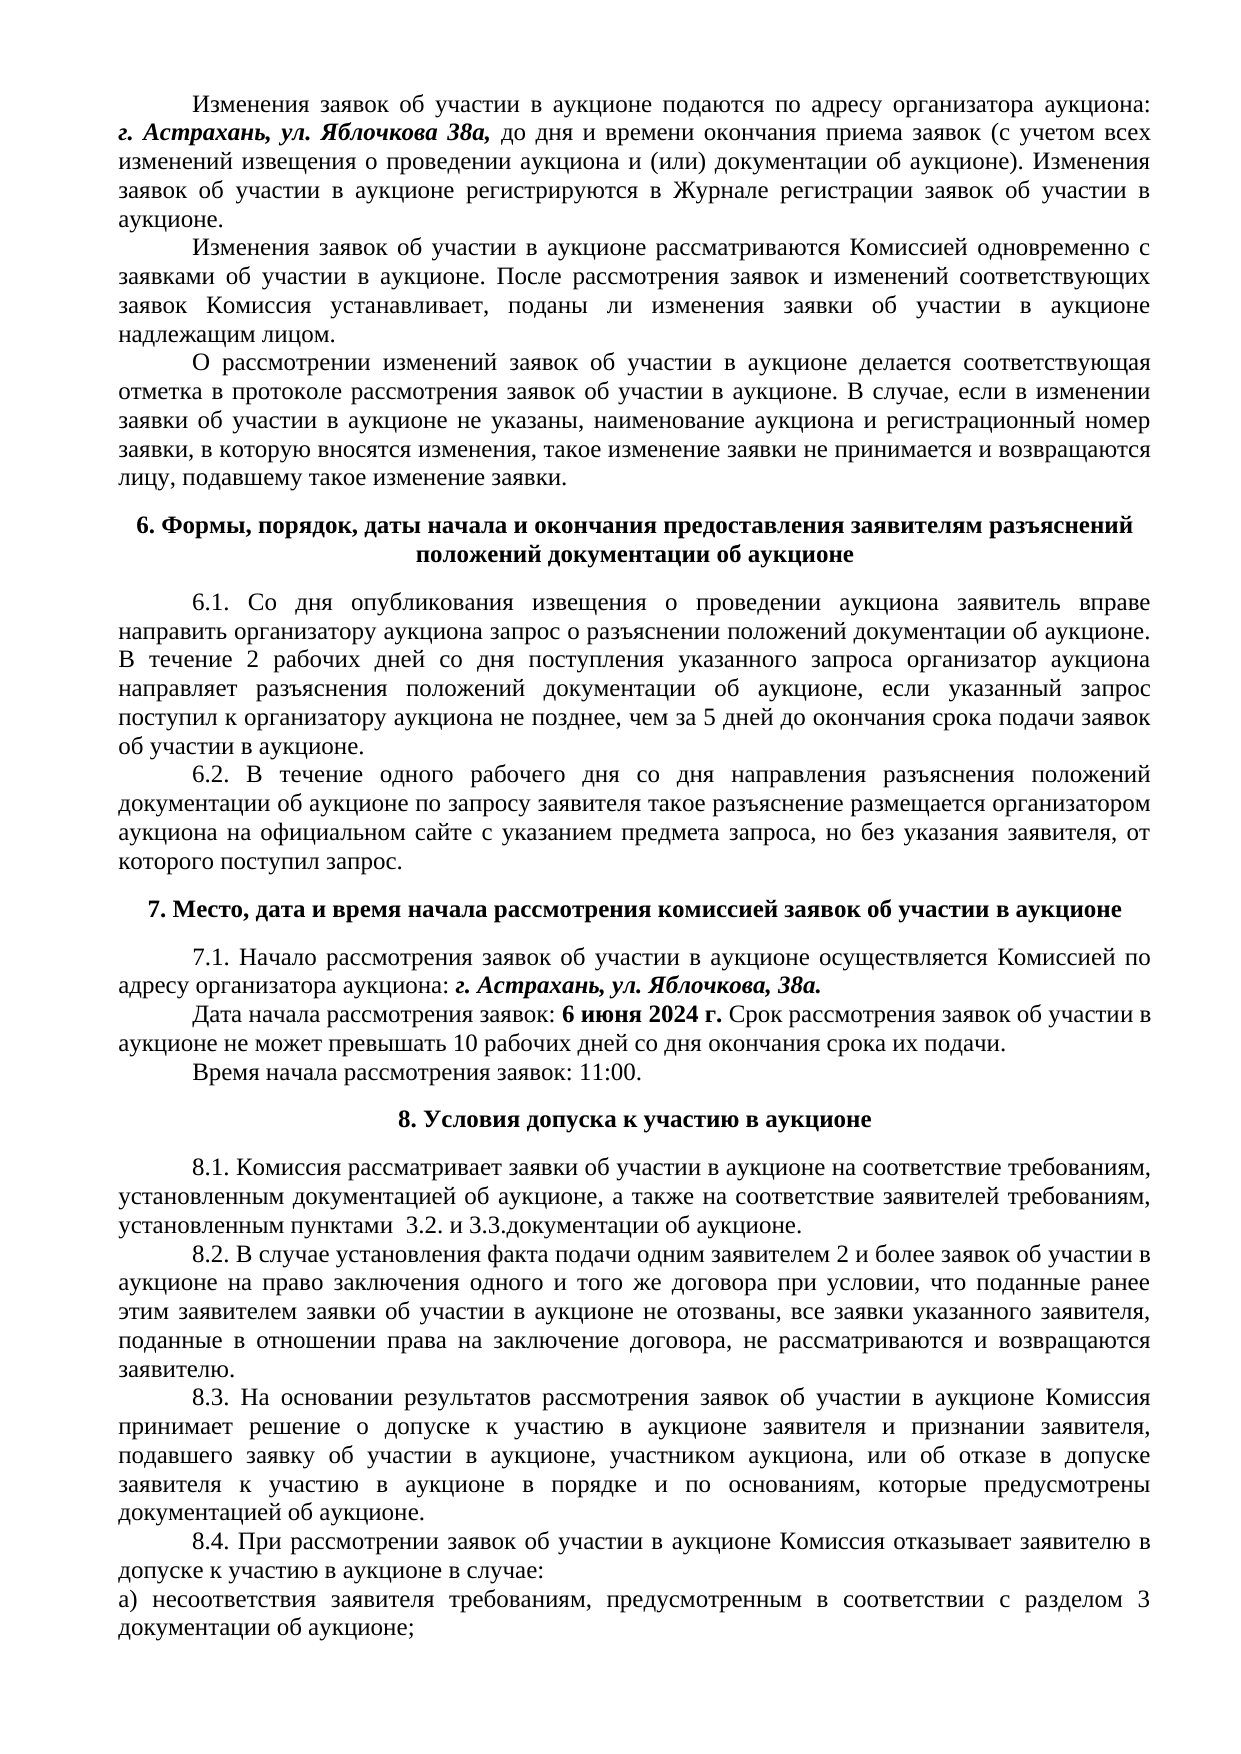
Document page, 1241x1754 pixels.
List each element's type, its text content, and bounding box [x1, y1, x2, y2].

text 8.2. В случае установления факта подачи одним заявителем 2 и более заявок об участии в аукционе на право заключения одного и того же договора при условии, что поданные ранее этим заявителем заявки об участии в аукционе не отозваны, все заявки указанного заявителя, поданные в отношении права на заключение договора, не рассматриваются и возвращаются заявителю. [118, 1239, 1152, 1382]
text 8.1. Комиссия рассматривает заявки об участии в аукционе на соответствие требованиям, установленным документацией об аукционе, а также на соответствие заявителей требованиям, установленным пунктами 3.2. и 3.3.документации об аукционе. [118, 1152, 1152, 1239]
text 7. Место, дата и время начала рассмотрения комиссией заявок об участии в аукционе [118, 894, 1152, 922]
text Изменения заявок об участии в аукционе подаются по адресу организатора аукциона: г. Астрахань, ул. Яблочкова 38а, до дня и времени окончания приема заявок (с учетом всех изменений извещения о проведении аукциона и (или) документации об аукционе). Изменения заявок об участии в аукционе регистрируются в Журнале регистрации заявок об участии в аукционе. [118, 89, 1152, 232]
text О рассмотрении изменений заявок об участии в аукционе делается соответствующая отметка в протоколе рассмотрения заявок об участии в аукционе. В случае, если в изменении заявки об участии в аукционе не указаны, наименование аукциона и регистрационный номер заявки, в которую вносятся изменения, такое изменение заявки не принимается и возвращаются лицу, подавшему такое изменение заявки. [118, 347, 1152, 491]
text 6.1. Со дня опубликования извещения о проведении аукциона заявитель вправе направить организатору аукциона запрос о разъяснении положений документации об аукционе. В течение 2 рабочих дней со дня поступления указанного запроса организатор аукциона направляет разъяснения положений документации об аукционе, если указанный запрос поступил к организатору аукциона не позднее, чем за 5 дней до окончания срока подачи заявок об участии в аукционе. [118, 587, 1152, 759]
text Изменения заявок об участии в аукционе рассматриваются Комиссией одновременно с заявками об участии в аукционе. После рассмотрения заявок и изменений соответствующих заявок Комиссия устанавливает, поданы ли изменения заявки об участии в аукционе надлежащим лицом. [118, 232, 1152, 347]
text 7.1. Начало рассмотрения заявок об участии в аукционе осуществляется Комиссией по адресу организатора аукциона: г. Астрахань, ул. Яблочкова, 38а. [118, 942, 1152, 999]
text Время начала рассмотрения заявок: 11:00. [118, 1057, 1152, 1085]
text а) несоответствия заявителя требованиям, предусмотренным в соответствии с разделом 3 документации об аукционе; [118, 1584, 1152, 1641]
text 8.4. При рассмотрении заявок об участии в аукционе Комиссия отказывает заявителю в допуске к участию в аукционе в случае: [118, 1526, 1152, 1584]
text 6.2. В течение одного рабочего дня со дня направления разъяснения положений документации об аукционе по запросу заявителя такое разъяснение размещается организатором аукциона на официальном сайте с указанием предмета запроса, но без указания заявителя, от которого поступил запрос. [118, 759, 1152, 874]
text 6. Формы, порядок, даты начала и окончания предоставления заявителям разъяснений положений документации об аукционе [118, 510, 1152, 568]
text Дата начала рассмотрения заявок: 6 июня 2024 г. Срок рассмотрения заявок об участии в аукционе не может превышать 10 рабочих дней со дня окончания срока их подачи. [118, 999, 1152, 1057]
text 8. Условия допуска к участию в аукционе [118, 1104, 1152, 1133]
text 8.3. На основании результатов рассмотрения заявок об участии в аукционе Комиссия принимает решение о допуске к участию в аукционе заявителя и признании заявителя, подавшего заявку об участии в аукционе, участником аукциона, или об отказе в допуске заявителя к участию в аукционе в порядке и по основаниям, которые предусмотрены документацией об аукционе. [118, 1382, 1152, 1526]
